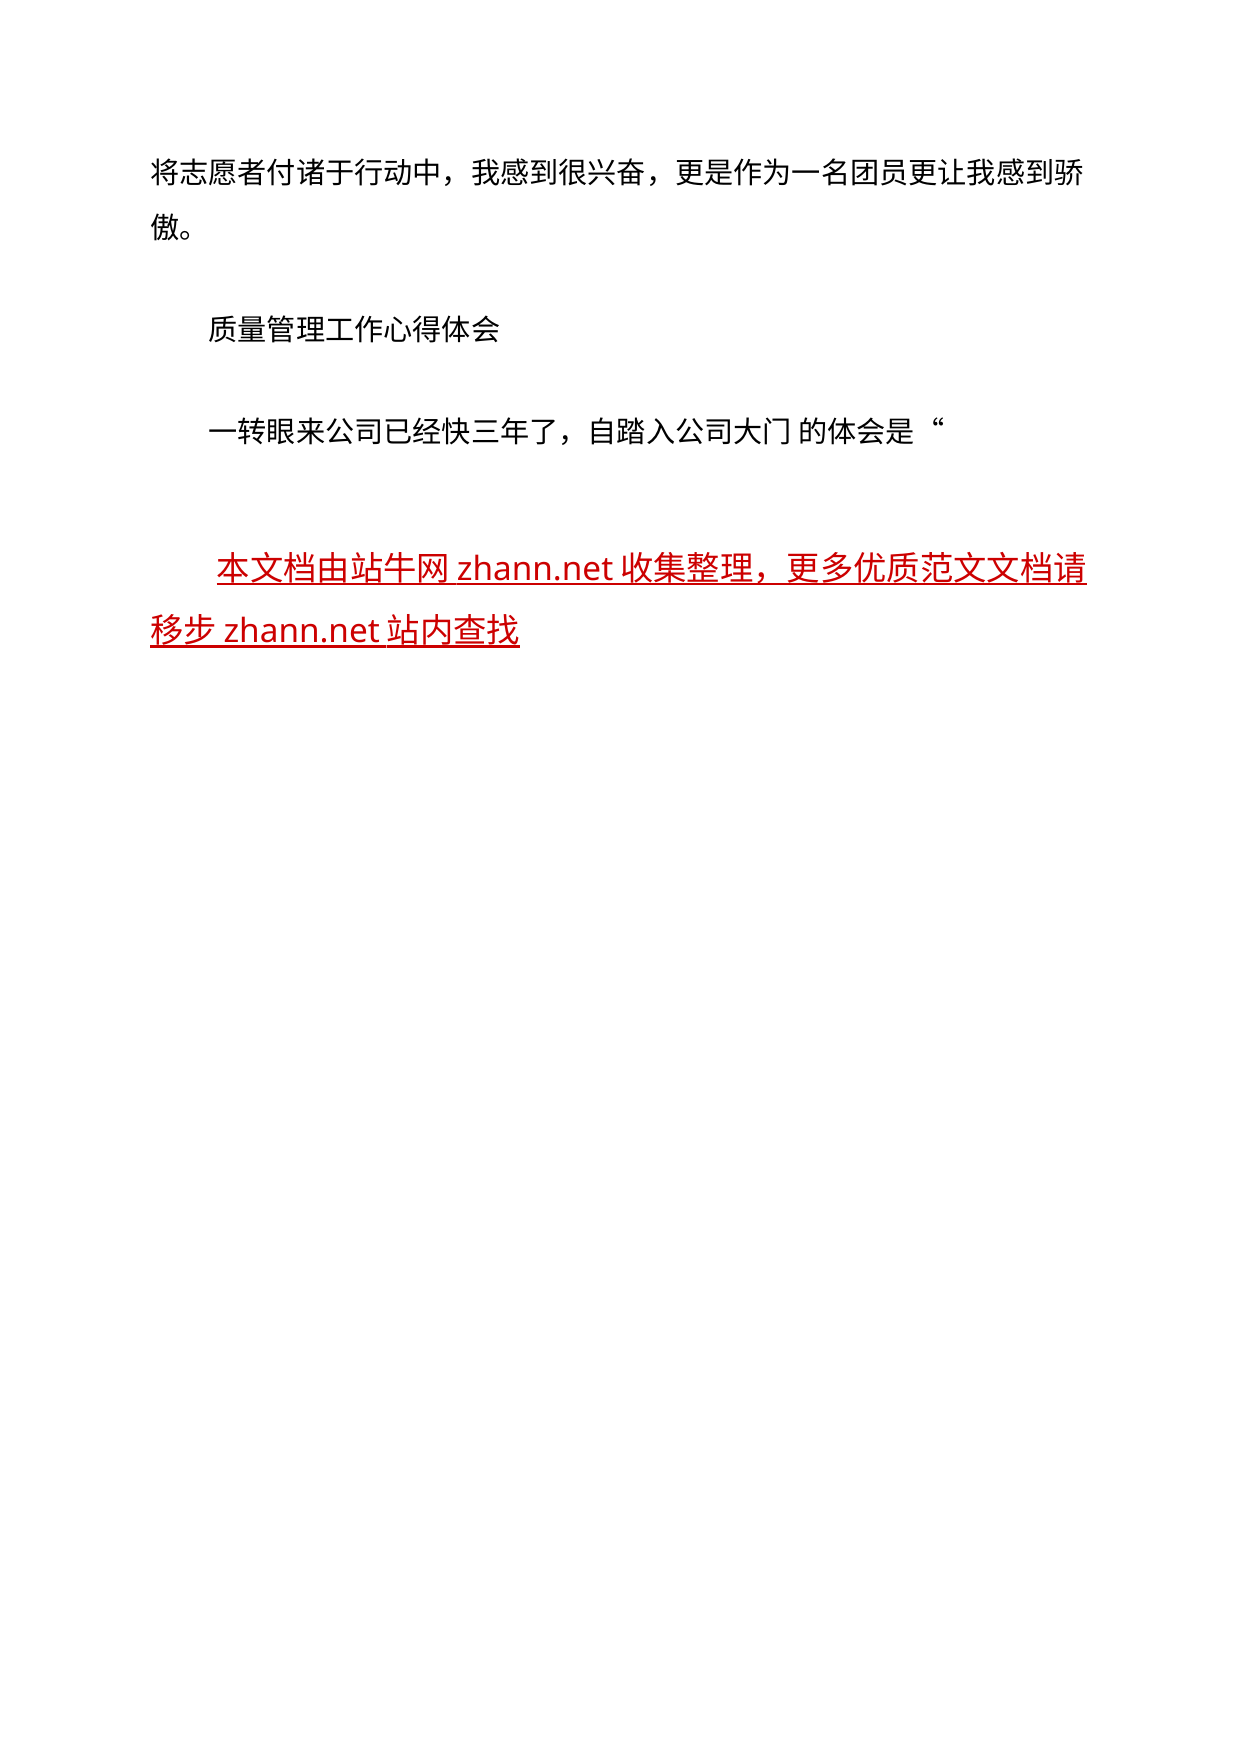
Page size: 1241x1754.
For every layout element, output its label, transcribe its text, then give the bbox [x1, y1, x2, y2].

text 本文档由站牛网zhann.net收集整理，更多优质范文文档请移步zhann.net站内查找 [150, 541, 1090, 653]
text 质量管理工作心得体会 [150, 307, 1090, 349]
text 一转眼来公司已经快三年了，自踏入公司大门 的体会是“ [150, 408, 1090, 451]
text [150, 150, 1090, 247]
